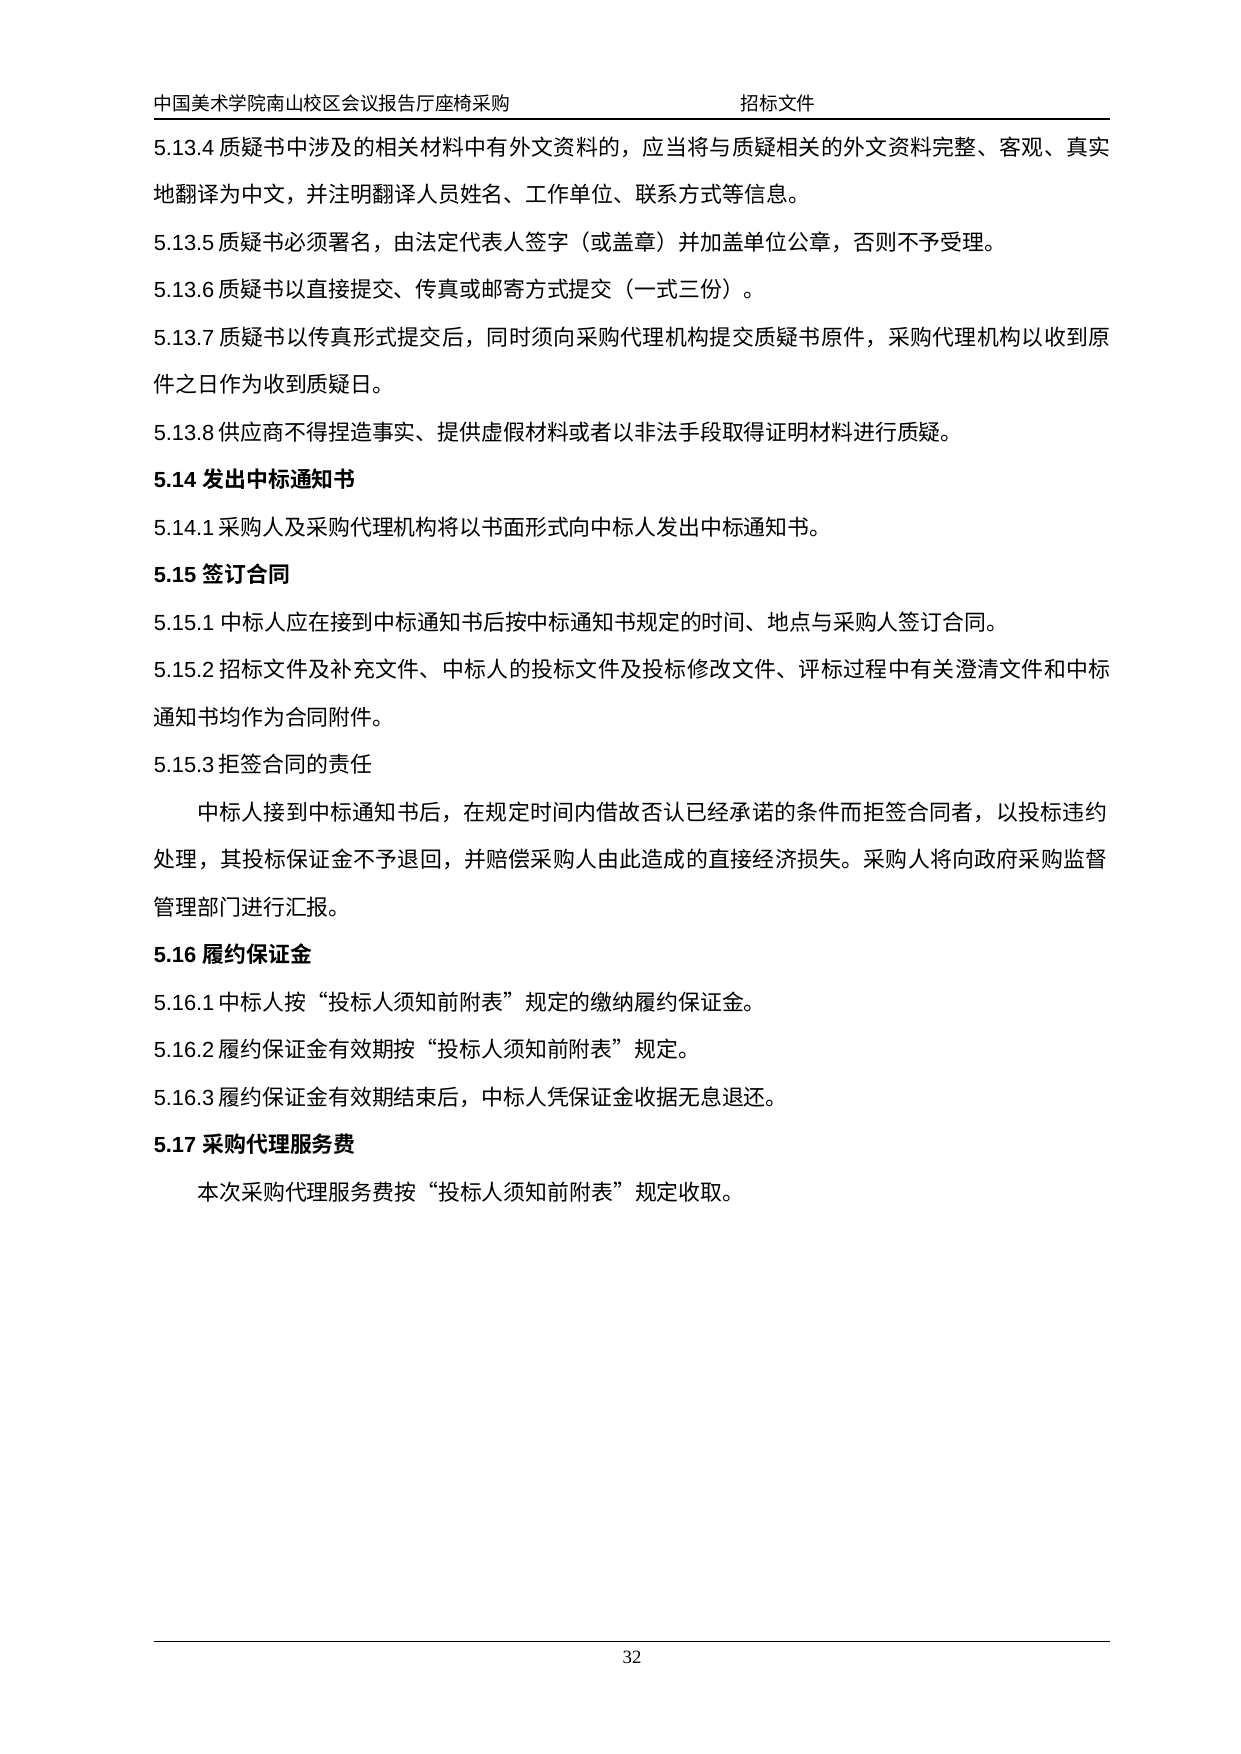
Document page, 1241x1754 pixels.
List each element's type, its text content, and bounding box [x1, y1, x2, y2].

text 5.15.2招标文件及补充文件、中标人的投标文件及投标修改文件、评标过程中有关澄清文件和中标通知书均作为合同附件。 [153, 652, 1110, 732]
text 5.13.7质疑书以传真形式提交后，同时须向采购代理机构提交质疑书原件，采购代理机构以收到原件之日作为收到质疑日。 [153, 320, 1110, 399]
text 本次采购代理服务费按“投标人须知前附表”规定收取。 [153, 1175, 1110, 1207]
text 5.16.1中标人按“投标人须知前附表”规定的缴纳履约保证金。 [153, 985, 1110, 1017]
text 5.13.8供应商不得捏造事实、提供虚假材料或者以非法手段取得证明材料进行质疑。 [153, 415, 1110, 447]
text 5.16.3履约保证金有效期结束后，中标人凭保证金收据无息退还。 [153, 1080, 1110, 1112]
text 5.16.2履约保证金有效期按“投标人须知前附表”规定。 [153, 1032, 1110, 1064]
subtitle 5.15 签订合同 [153, 557, 1110, 589]
text 5.13.6质疑书以直接提交、传真或邮寄方式提交（一式三份）。 [153, 272, 1110, 304]
text 中标人接到中标通知书后，在规定时间内借故否认已经承诺的条件而拒签合同者，以投标违约处理，其投标保证金不予退回，并赔偿采购人由此造成的直接经济损失。采购人将向政府采购监督管理部门进行汇报。 [153, 795, 1110, 922]
text 5.13.5质疑书必须署名，由法定代表人签字（或盖章）并加盖单位公章，否则不予受理。 [153, 225, 1110, 257]
subtitle 5.17 采购代理服务费 [153, 1127, 1110, 1159]
text 5.13.4质疑书中涉及的相关材料中有外文资料的，应当将与质疑相关的外文资料完整、客观、真实地翻译为中文，并注明翻译人员姓名、工作单位、联系方式等信息。 [153, 130, 1110, 209]
subtitle 5.14 发出中标通知书 [153, 462, 1110, 494]
text 5.14.1采购人及采购代理机构将以书面形式向中标人发出中标通知书。 [153, 510, 1110, 542]
text 5.15.3拒签合同的责任 [153, 747, 1110, 779]
subtitle 5.16 履约保证金 [153, 937, 1110, 969]
text 5.15.1 中标人应在接到中标通知书后按中标通知书规定的时间、地点与采购人签订合同。 [153, 605, 1110, 637]
